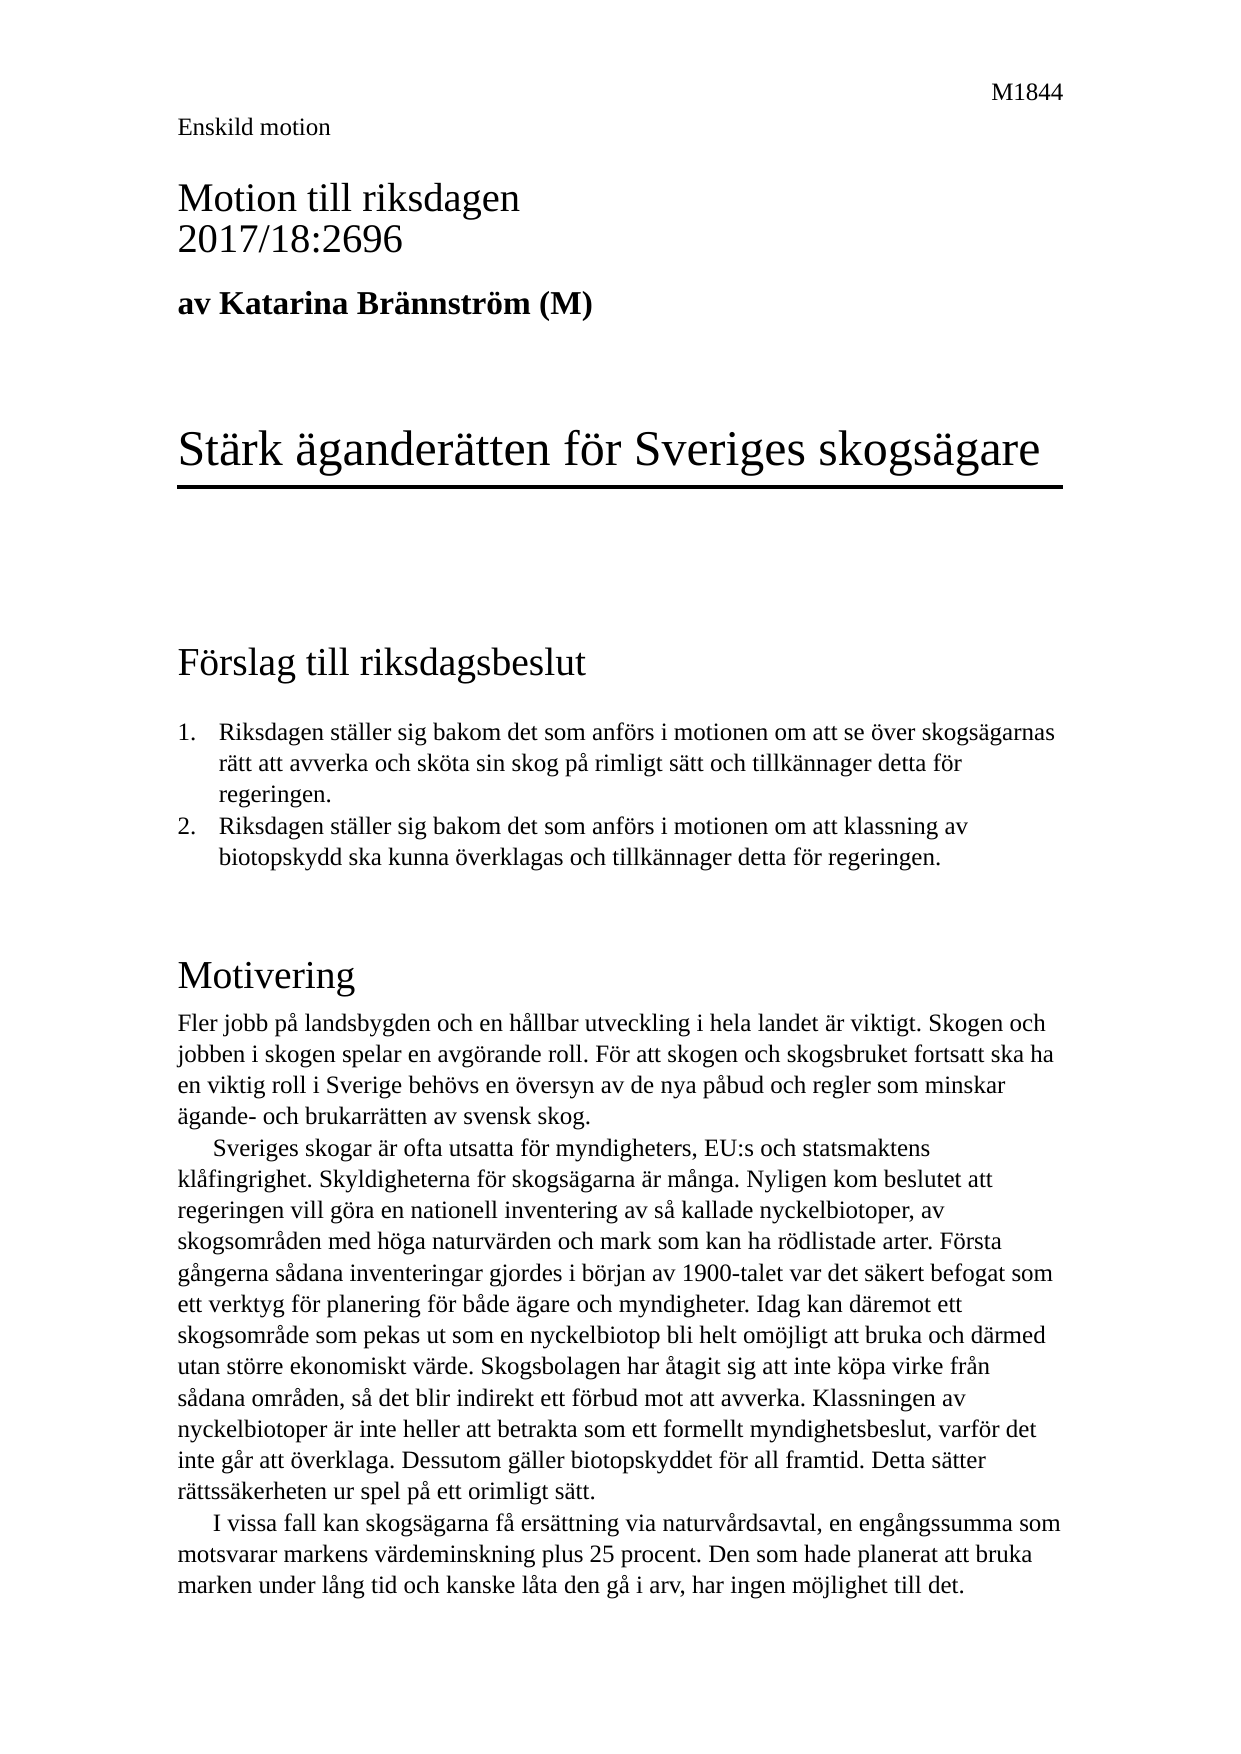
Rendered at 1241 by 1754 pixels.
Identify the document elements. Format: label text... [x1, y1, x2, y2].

text Sveriges skogar är ofta utsatta för myndigheters, EU:s och statsmaktens klåfingrighet. Skyldigheterna för skogsägarna är många. Nyligen kom beslutet att regeringen vill göra en nationell inventering av så kallade nyckelbiotoper, av skogsområden med höga naturvärden och mark som kan ha rödlistade arter. Första gångerna sådana inventeringar gjordes i början av 1900-talet var det säkert befogat som ett verktyg för planering för både ägare och myndigheter. Idag kan däremot ett skogsområde som pekas ut som en nyckelbiotop bli helt omöjligt att bruka och därmed utan större ekonomiskt värde. Skogsbolagen har åtagit sig att inte köpa virke från sådana områden, så det blir indirekt ett förbud mot att avverka. Klassningen av nyckelbiotoper är inte heller att betrakta som ett formellt myndighetsbeslut, varför det inte går att överklaga. Dessutom gäller biotopskyddet för all framtid. Detta sätter rättssäkerheten ur spel på ett orimligt sätt. [177, 1130, 1063, 1505]
text Fler jobb på landsbygden och en hållbar utveckling i hela landet är viktigt. Skogen och jobben i skogen spelar en avgörande roll. För att skogen och skogsbruket fortsatt ska ha en viktig roll i Sverige behövs en översyn av de nya påbud och regler som minskar ägande- och brukarrätten av svensk skog. [177, 1005, 1063, 1130]
text I vissa fall kan skogsägarna få ersättning via naturvårdsavtal, en engångssumma som motsvarar markens värdeminskning plus 25 procent. Den som hade planerat att bruka marken under lång tid och kanske låta den gå i arv, har ingen möjlighet till det. [177, 1505, 1063, 1599]
